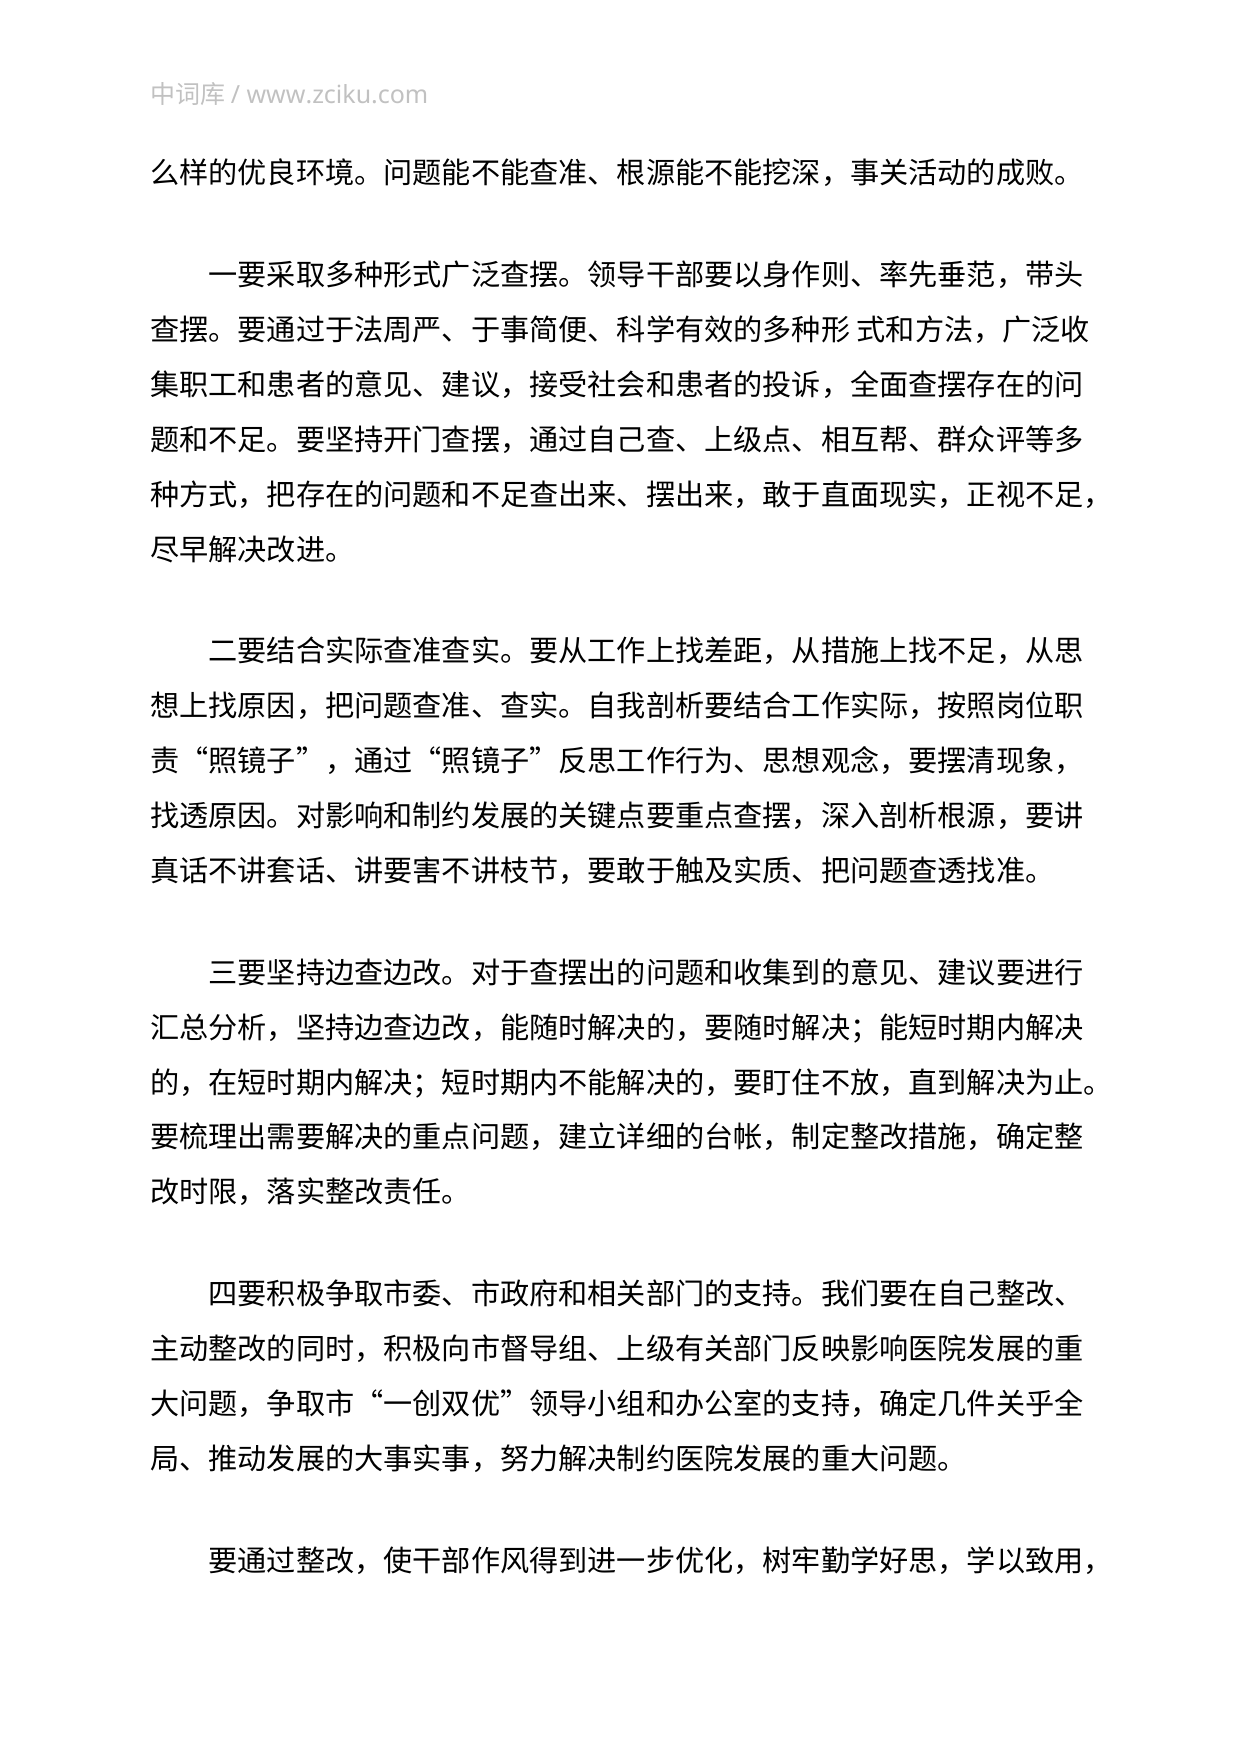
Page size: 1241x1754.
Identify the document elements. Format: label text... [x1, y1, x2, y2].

text 三要坚持边查边改。对于查摆出的问题和收集到的意见、建议要进行汇总分析，坚持边查边改，能随时解决的，要随时解决；能短时期内解决的，在短时期内解决；短时期内不能解决的，要盯住不放，直到解决为止。要梳理出需要解决的重点问题，建立详细的台帐，制定整改措施，确定整改时限，落实整改责任。 [150, 949, 1090, 1211]
text 四要积极争取市委、市政府和相关部门的支持。我们要在自己整改、主动整改的同时，积极向市督导组、上级有关部门反映影响医院发展的重大问题，争取市“一创双优”领导小组和办公室的支持，确定几件关乎全局、推动发展的大事实事，努力解决制约医院发展的重大问题。 [150, 1271, 1090, 1478]
text 二要结合实际查准查实。要从工作上找差距，从措施上找不足，从思想上找原因，把问题查准、查实。自我剖析要结合工作实际，按照岗位职责“照镜子”，通过“照镜子”反思工作行为、思想观念，要摆清现象，找透原因。对影响和制约发展的关键点要重点查摆，深入剖析根源，要讲真话不讲套话、讲要害不讲枝节，要敢于触及实质、把问题查透找准。 [150, 628, 1090, 890]
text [150, 1537, 1090, 1579]
text 一要采取多种形式广泛查摆。领导干部要以身作则、率先垂范，带头查摆。要通过于法周严、于事简便、科学有效的多种形 式和方法，广泛收集职工和患者的意见、建议，接受社会和患者的投诉，全面查摆存在的问题和不足。要坚持开门查摆，通过自己查、上级点、相互帮、群众评等多种方式，把存在的问题和不足查出来、摆出来，敢于直面现实，正视不足，尽早解决改进。 [150, 252, 1090, 568]
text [150, 150, 1090, 192]
